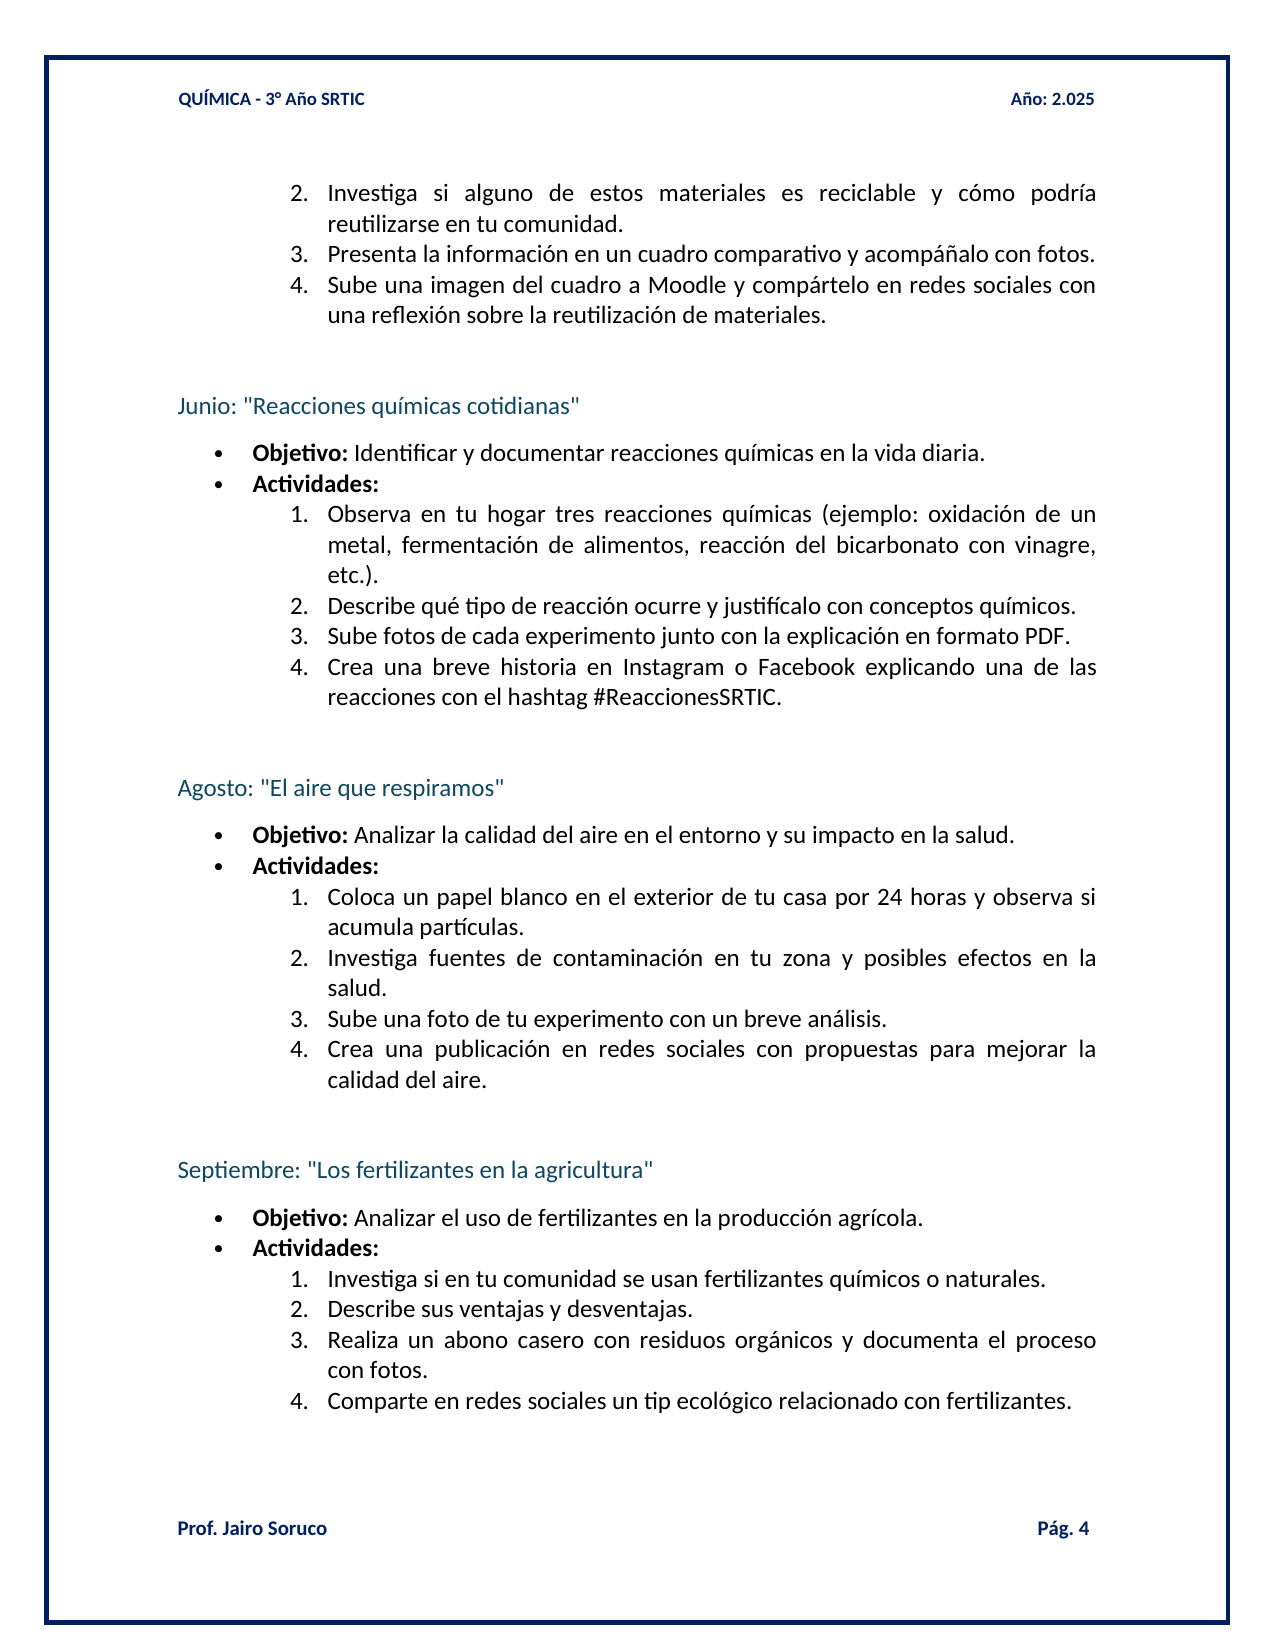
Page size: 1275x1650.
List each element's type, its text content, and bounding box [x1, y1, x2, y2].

list Observa en tu hogar tres reacciones químicas (ejemplo: oxidación de un metal, fermentación de alimentos, reacción del bicarbonato con vinagre, etc.). [290, 498, 1098, 590]
list Investiga si alguno de estos materiales es reciclable y cómo podría reutilizarse en tu comunidad. [290, 177, 1098, 238]
list Investiga fuentes de contaminación en tu zona y posibles efectos en la salud. [290, 942, 1098, 1003]
list Comparte en redes sociales un tip ecológico relacionado con fertilizantes. [290, 1385, 1098, 1415]
list Crea una publicación en redes sociales con propuestas para mejorar la calidad del aire. [290, 1033, 1098, 1094]
list Realiza un abono casero con residuos orgánicos y documenta el proceso con fotos. [290, 1324, 1098, 1385]
subtitle Agosto: "El aire que respiramos" [177, 772, 1098, 803]
list Sube fotos de cada experimento junto con la explicación en formato PDF. [290, 621, 1098, 651]
list Investiga si en tu comunidad se usan fertilizantes químicos o naturales. [290, 1263, 1098, 1293]
list Sube una imagen del cuadro a Moodle y compártelo en redes sociales con una reflexión sobre la reutilización de materiales. [290, 269, 1098, 330]
list Crea una breve historia en Instagram o Facebook explicando una de las reacciones con el hashtag #ReaccionesSRTIC. [290, 651, 1098, 712]
list Objetivo: Analizar la calidad del aire en el entorno y su impacto en la salud. [215, 819, 1098, 850]
list Describe sus ventajas y desventajas. [290, 1293, 1098, 1324]
subtitle Septiembre: "Los fertilizantes en la agricultura" [177, 1154, 1098, 1185]
list Actividades: [215, 1232, 1098, 1263]
list Actividades: [215, 468, 1098, 498]
list Actividades: [215, 850, 1098, 881]
list Presenta la información en un cuadro comparativo y acompáñalo con fotos. [290, 238, 1098, 269]
list Describe qué tipo de reacción ocurre y justifícalo con conceptos químicos. [290, 590, 1098, 621]
subtitle Junio: "Reacciones químicas cotidianas" [177, 390, 1098, 420]
list Objetivo: Analizar el uso de fertilizantes en la producción agrícola. [215, 1202, 1098, 1232]
list Objetivo: Identificar y documentar reacciones químicas en la vida diaria. [215, 437, 1098, 468]
list Sube una foto de tu experimento con un breve análisis. [290, 1003, 1098, 1033]
list Coloca un papel blanco en el exterior de tu casa por 24 horas y observa si acumula partículas. [290, 881, 1098, 942]
